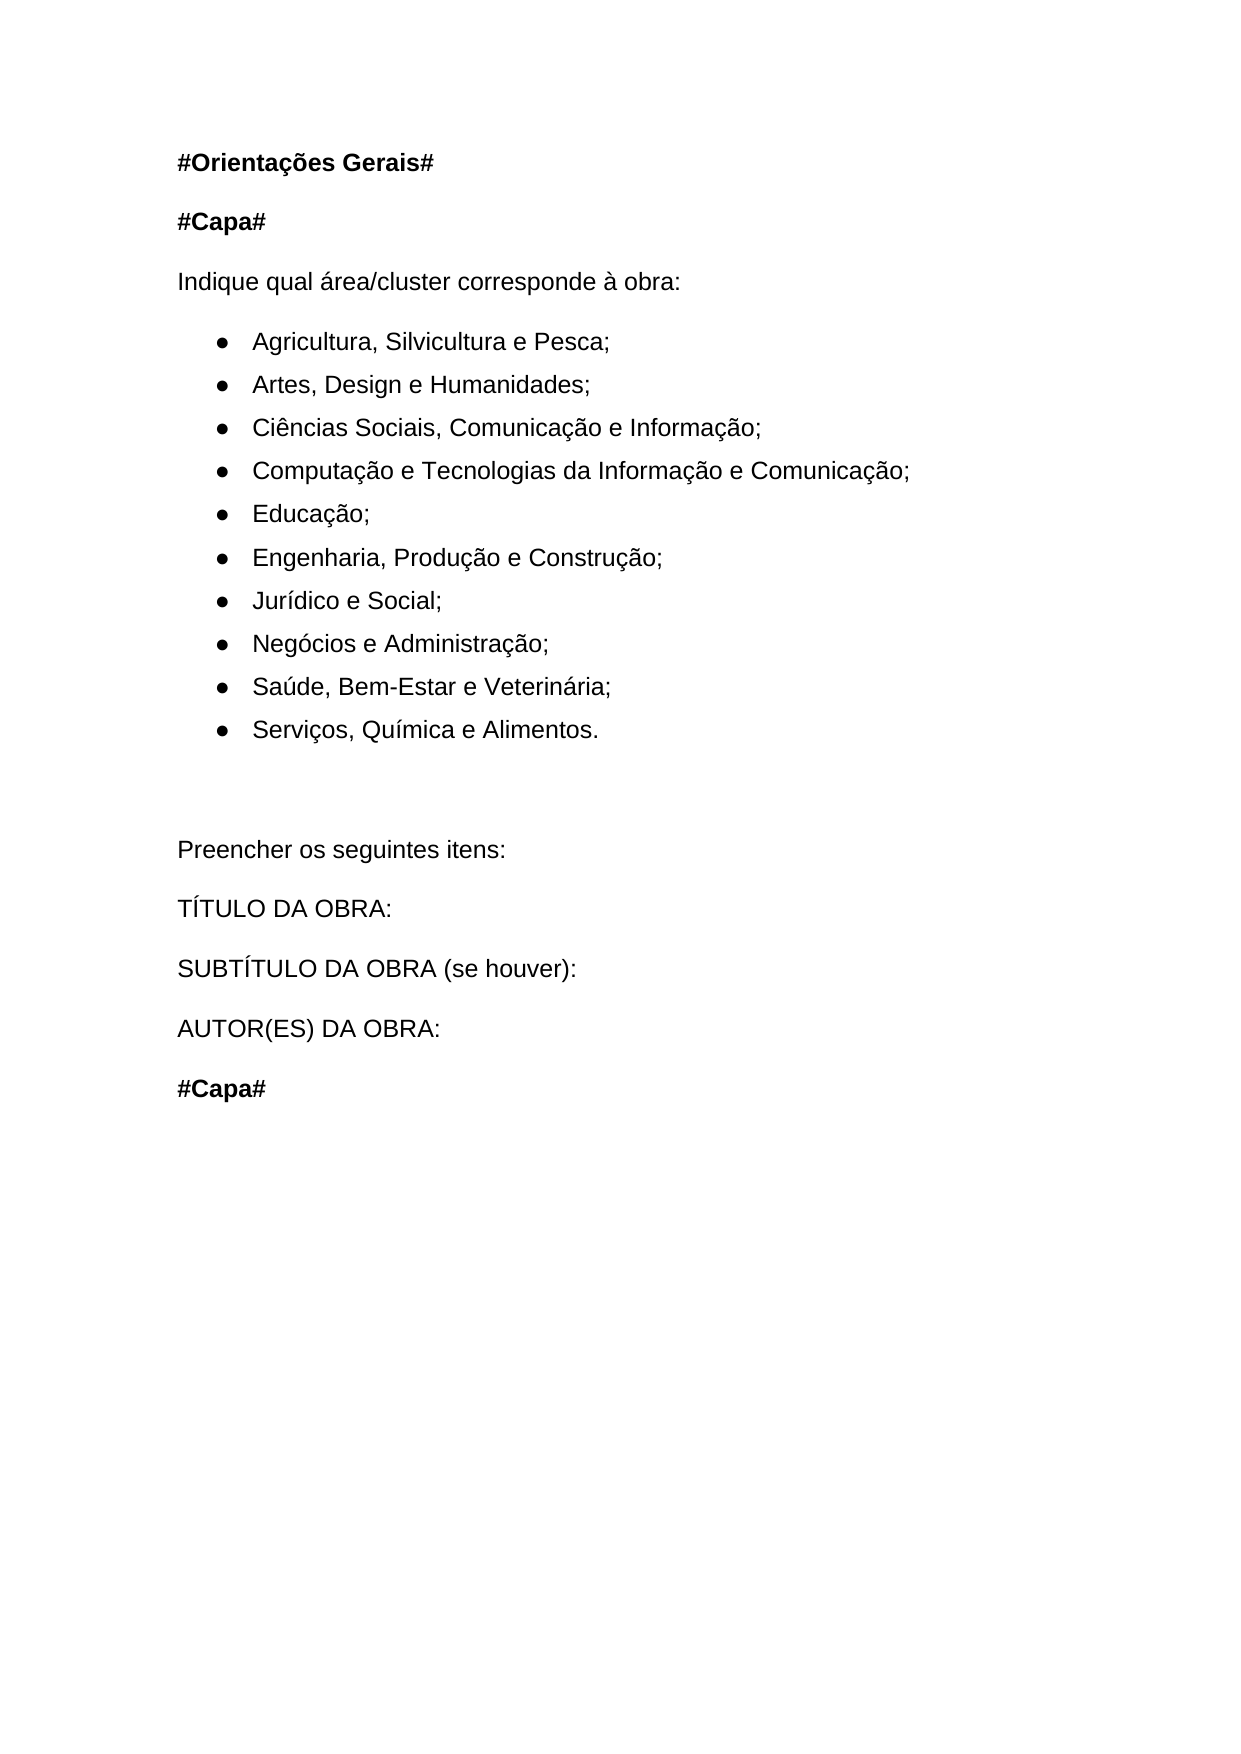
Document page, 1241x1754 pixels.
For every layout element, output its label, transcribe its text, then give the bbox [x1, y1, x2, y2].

list Negócios e Administração; [214, 629, 1063, 658]
list Computação e Tecnologias da Informação e Comunicação; [214, 456, 1063, 485]
text AUTOR(ES) DA OBRA: [177, 1014, 1063, 1043]
text TÍTULO DA OBRA: [177, 894, 1063, 923]
text #Capa# [177, 207, 1063, 236]
text #Orientações Gerais# [177, 148, 1063, 176]
list Artes, Design e Humanidades; [214, 370, 1063, 399]
list Engenharia, Produção e Construção; [214, 543, 1063, 571]
list Jurídico e Social; [214, 586, 1063, 614]
list Serviços, Química e Alimentos. [214, 715, 1063, 744]
text Indique qual área/cluster corresponde à obra: [177, 267, 1063, 296]
list Agricultura, Silvicultura e Pesca; [214, 327, 1063, 356]
list Saúde, Bem-Estar e Veterinária; [214, 672, 1063, 701]
text Preencher os seguintes itens: [177, 835, 1063, 863]
text #Capa# [177, 1074, 1063, 1103]
text SUBTÍTULO DA OBRA (se houver): [177, 954, 1063, 983]
list Educação; [214, 499, 1063, 528]
list Ciências Sociais, Comunicação e Informação; [214, 413, 1063, 442]
